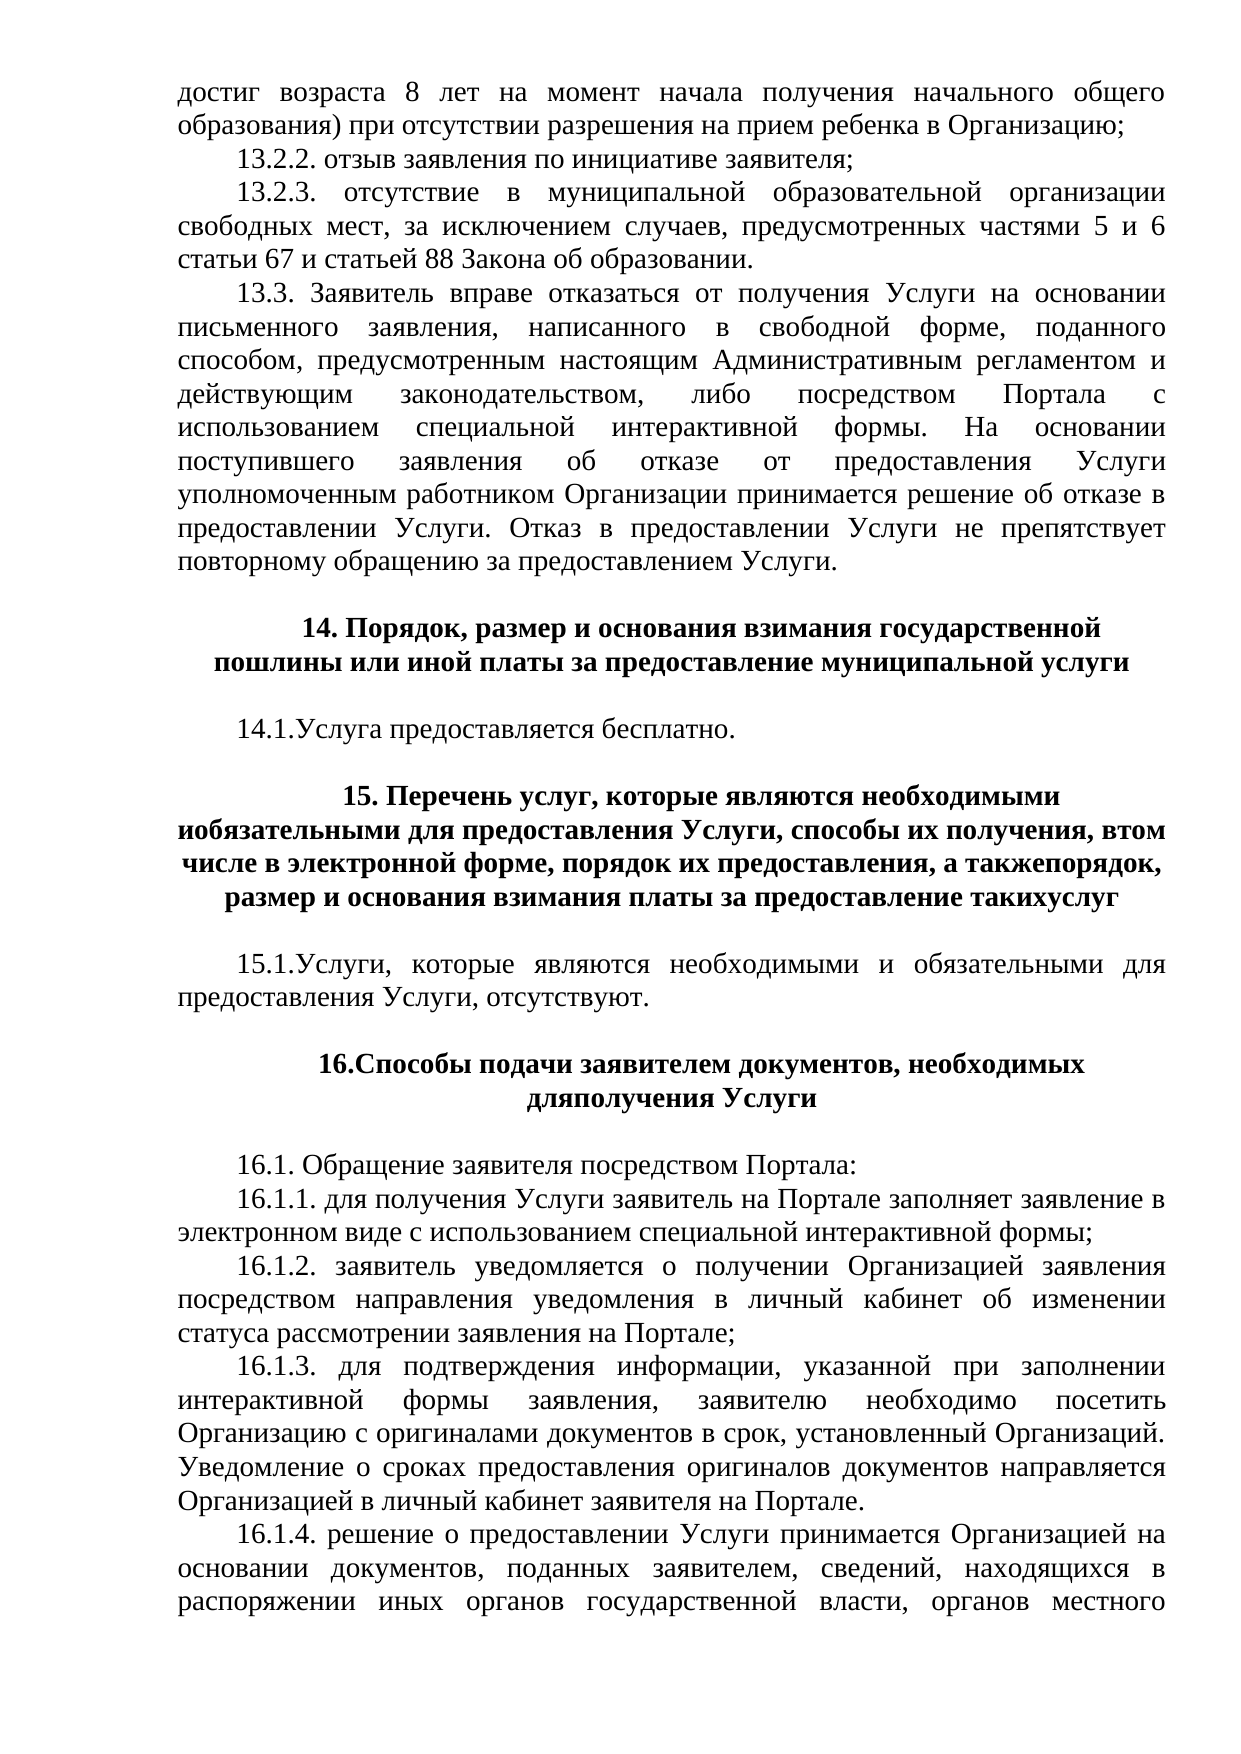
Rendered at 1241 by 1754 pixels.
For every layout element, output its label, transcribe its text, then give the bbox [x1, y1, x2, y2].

text 16.1. Обращение заявителя посредством Портала: [177, 1147, 1167, 1181]
text 13.3. Заявитель вправе отказаться от получения Услуги на основании письменного заявления, написанного в свободной форме, поданного способом, предусмотренным настоящим Административным регламентом и действующим законодательством, либо посредством Портала с использованием специальной интерактивной формы. На основании поступившего заявления об отказе от предоставления Услуги уполномоченным работником Организации принимается решение об отказе в предоставлении Услуги. Отказ в предоставлении Услуги не препятствует повторному обращению за предоставлением Услуги. [177, 275, 1167, 577]
text 15.1.Услуги, которые являются необходимыми и обязательными для предоставления Услуги, отсутствуют. [177, 946, 1167, 1013]
text 16.1.1. для получения Услуги заявитель на Портале заполняет заявление в электронном виде с использованием специальной интерактивной формы; [177, 1181, 1167, 1248]
text 13.2.3. отсутствие в муниципальной образовательной организации свободных мест, за исключением случаев, предусмотренных частями 5 и 6 статьи 67 и статьей 88 Закона об образовании. [177, 174, 1167, 275]
text 14.1.Услуга предоставляется бесплатно. [177, 711, 1167, 745]
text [177, 1516, 1167, 1617]
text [177, 74, 1167, 141]
text 16.1.2. заявитель уведомляется о получении Организацией заявления посредством направления уведомления в личный кабинет об изменении статуса рассмотрении заявления на Портале; [177, 1248, 1167, 1348]
text 16.Способы подачи заявителем документов, необходимых дляполучения Услуги [177, 1047, 1167, 1114]
text 14. Порядок, размер и основания взимания государственной пошлины или иной платы за предоставление муниципальной услуги [177, 611, 1167, 678]
text 16.1.3. для подтверждения информации, указанной при заполнении интерактивной формы заявления, заявителю необходимо посетить Организацию с оригиналами документов в срок, установленный Организаций. Уведомление о сроках предоставления оригиналов документов направляется Организацией в личный кабинет заявителя на Портале. [177, 1348, 1167, 1516]
text 13.2.2. отзыв заявления по инициативе заявителя; [177, 141, 1167, 174]
text 15. Перечень услуг, которые являются необходимыми иобязательными для предоставления Услуги, способы их получения, втом числе в электронной форме, порядок их предоставления, а такжепорядок, размер и основания взимания платы за предоставление такихуслуг [177, 778, 1167, 912]
